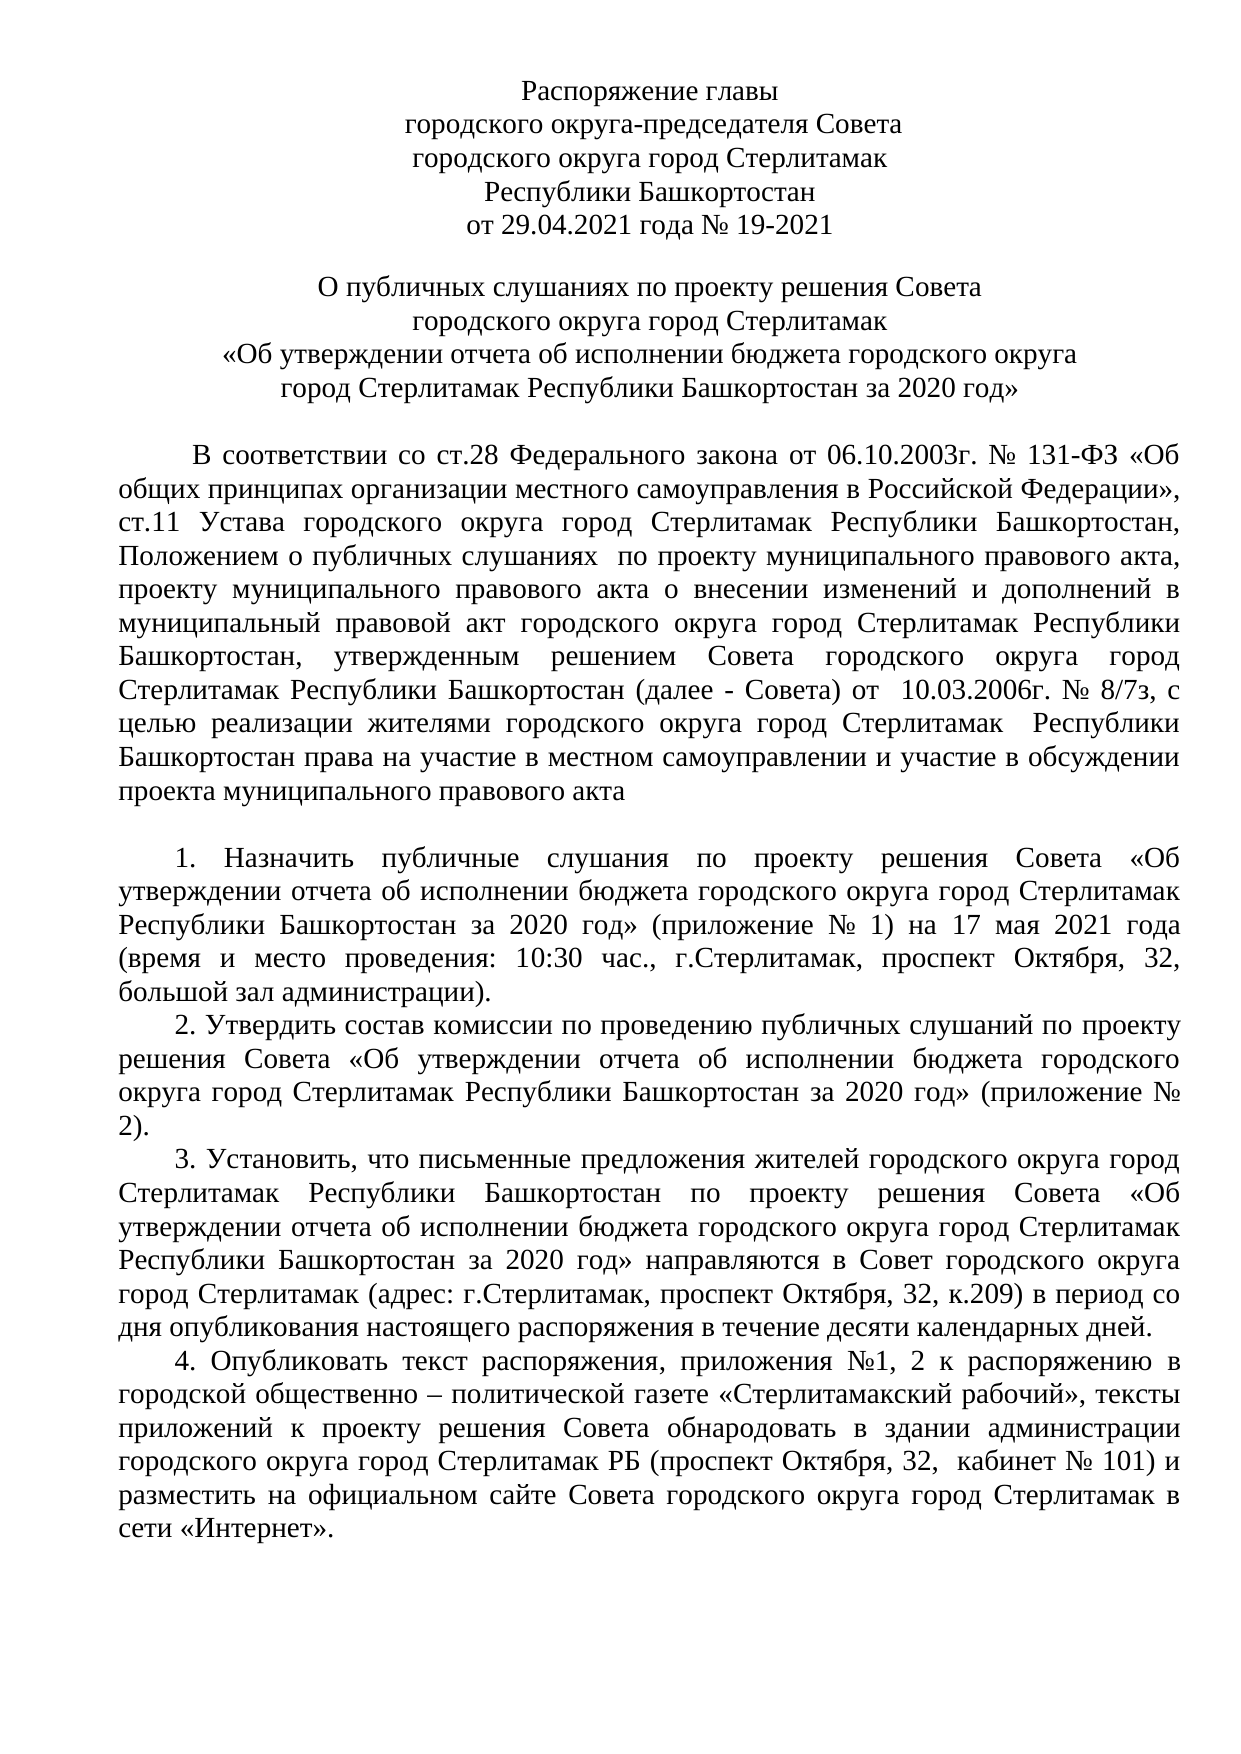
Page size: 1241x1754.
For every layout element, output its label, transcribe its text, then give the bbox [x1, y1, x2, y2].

text 4. Опубликовать текст распоряжения, приложения №1, 2 к распоряжению в городской общественно – политической газете «Стерлитамакский рабочий», тексты приложений к проекту решения Совета обнародовать в здании администрации городского округа город Стерлитамак РБ (проспект Октября, 32, кабинет № 101) и разместить на официальном сайте Совета городского округа город Стерлитамак в сети «Интернет». [118, 1343, 1181, 1544]
text 3. Установить, что письменные предложения жителей городского округа город Стерлитамак Республики Башкортостан по проекту решения Совета «Об утверждении отчета об исполнении бюджета городского округа город Стерлитамак Республики Башкортостан за 2020 год» направляются в Совет городского округа город Стерлитамак (адрес: г.Стерлитамак, проспект Октября, 32, к.209) в период со дня опубликования настоящего распоряжения в течение десяти календарных дней. [118, 1142, 1181, 1343]
title О публичных слушаниях по проекту решения Совета [118, 269, 1181, 303]
text 2. Утвердить состав комиссии по проведению публичных слушаний по проекту решения Совета «Об утверждении отчета об исполнении бюджета городского округа город Стерлитамак Республики Башкортостан за 2020 год» (приложение № 2). [118, 1007, 1181, 1142]
text городского округа-председателя Совета [118, 107, 1181, 140]
text от 29.04.2021 года № 19-2021 [118, 207, 1181, 241]
text Распоряжение главы [118, 73, 1181, 107]
title 1. Назначить публичные слушания по проекту решения Совета «Об утверждении отчета об исполнении бюджета городского округа город Стерлитамак Республики Башкортостан за 2020 год» (приложение № 1) на 17 мая 2021 года (время и место проведения: 10:30 час., г.Стерлитамак, проспект Октября, 32, большой зал администрации). [118, 840, 1181, 1007]
title «Об утверждении отчета об исполнении бюджета городского округа [118, 337, 1181, 370]
text Республики Башкортостан [118, 174, 1181, 207]
text городского округа город Стерлитамак [118, 140, 1181, 174]
text В соответствии со ст.28 Федерального закона от 06.10.2003г. № 131-ФЗ «Об общих принципах организации местного самоуправления в Российской Федерации», ст.11 Устава городского округа город Стерлитамак Республики Башкортостан, Положением о публичных слушаниях по проекту муниципального правового акта, проекту муниципального правового акта о внесении изменений и дополнений в муниципальный правовой акт городского округа город Стерлитамак Республики Башкортостан, утвержденным решением Совета городского округа город Стерлитамак Республики Башкортостан (далее - Совета) от 10.03.2006г. № 8/7з, с целью реализации жителями городского округа город Стерлитамак Республики Башкортостан права на участие в местном самоуправлении и участие в обсуждении проекта муниципального правового акта [118, 437, 1181, 806]
title городского округа город Стерлитамак [118, 303, 1181, 337]
title город Стерлитамак Республики Башкортостан за 2020 год» [118, 370, 1181, 404]
